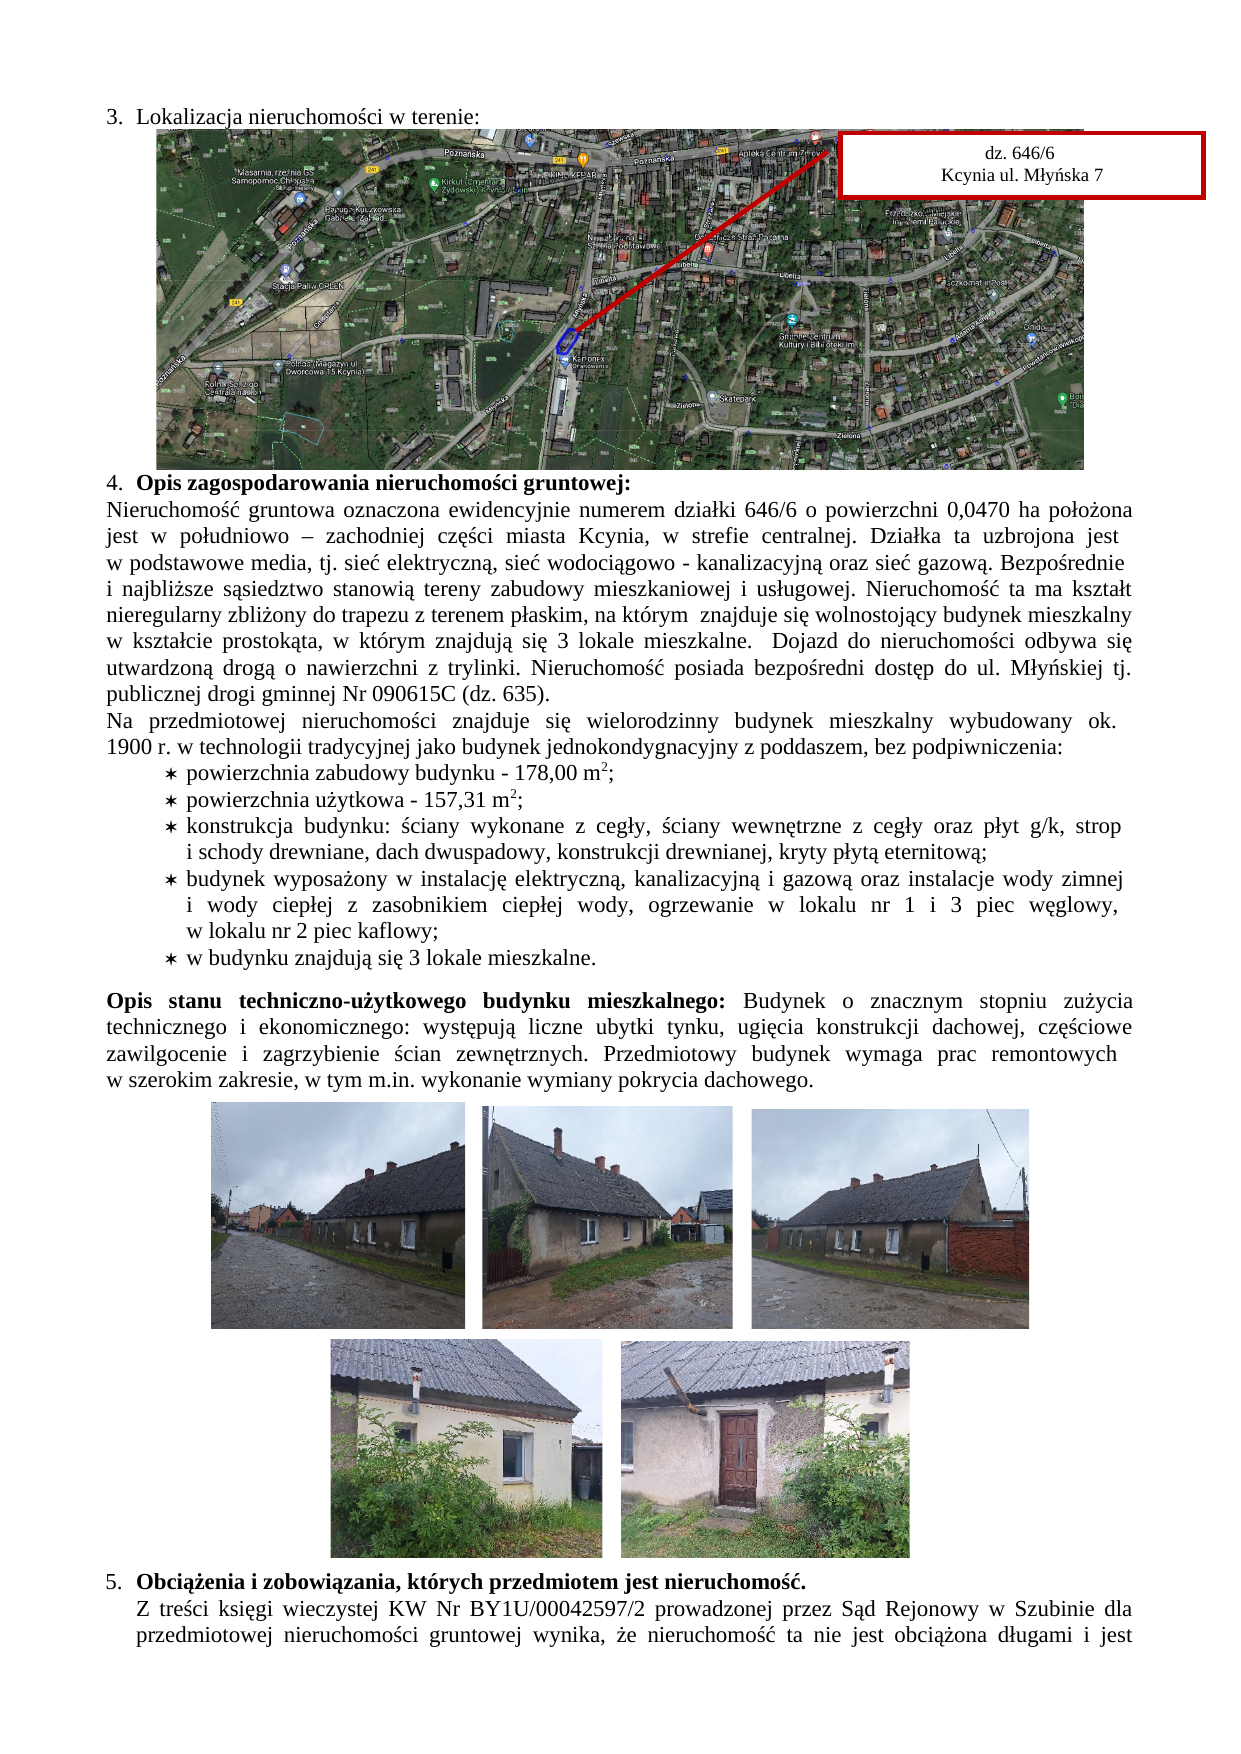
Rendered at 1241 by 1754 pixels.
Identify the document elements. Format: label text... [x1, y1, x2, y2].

list Lokalizacja nieruchomości w terenie: [106, 103, 1134, 130]
picture [621, 1341, 910, 1558]
list w budynku znajdują się 3 lokale mieszkalne. [165, 944, 1134, 970]
text Na przedmiotowej nieruchomości znajduje się wielorodzinny budynek mieszkalny wybudowany ok. 1900 r. w technologii tradycyjnej jako budynek jednokondygnacyjny z poddaszem, bez podpiwniczenia: [106, 707, 1134, 759]
picture [330, 1339, 603, 1558]
text Opis stanu techniczno-użytkowego budynku mieszkalnego: Budynek o znacznym stopniu zużycia technicznego i ekonomicznego: występują liczne ubytki tynku, ugięcia konstrukcji dachowej, częściowe zawilgocenie i zagrzybienie ścian zewnętrznych. Przedmiotowy budynek wymaga prac remontowych w szerokim zakresie, w tym m.in. wykonanie wymiany pokrycia dachowego. [106, 987, 1134, 1092]
list budynek wyposażony w instalację elektryczną, kanalizacyjną i gazową oraz instalacje wody zimnej i wody ciepłej z zasobnikiem ciepłej wody, ogrzewanie w lokalu nr 1 i 3 piec węglowy, w lokalu nr 2 piec kaflowy; [165, 865, 1134, 944]
picture [156, 129, 1084, 470]
list Obciążenia i zobowiązania, których przedmiotem jest nieruchomość. [105, 1568, 1134, 1595]
text Nieruchomość gruntowa oznaczona ewidencyjnie numerem działki 646/6 o powierzchni 0,0470 ha położona jest w południowo – zachodniej części miasta Kcynia, w strefie centralnej. Działka ta uzbrojona jest w podstawowe media, tj. sieć elektryczną, sieć wodociągowo - kanalizacyjną oraz sieć gazową. Bezpośrednie i najbliższe sąsiedztwo stanowią tereny zabudowy mieszkaniowej i usługowej. Nieruchomość ta ma kształt nieregularny zbliżony do trapezu z terenem płaskim, na którym znajduje się wolnostojący budynek mieszkalny w kształcie prostokąta, w którym znajdują się 3 lokale mieszkalne. Dojazd do nieruchomości odbywa się utwardzoną drogą o nawierzchni z trylinki. Nieruchomość posiada bezpośredni dostęp do ul. Młyńskiej tj. publicznej drogi gminnej Nr 090615C (dz. 635). [106, 496, 1134, 707]
list powierzchnia użytkowa - 157,31 m2; [165, 786, 1134, 812]
picture [751, 1109, 1030, 1329]
picture [482, 1106, 733, 1329]
picture [211, 1102, 466, 1329]
list konstrukcja budynku: ściany wykonane z cegły, ściany wewnętrzne z cegły oraz płyt g/k, strop i schody drewniane, dach dwuspadowy, konstrukcji drewnianej, kryty płytą eternitową; [165, 812, 1134, 865]
list Opis zagospodarowania nieruchomości gruntowej: [106, 469, 1134, 496]
list powierzchnia zabudowy budynku - 178,00 m2; [165, 759, 1134, 786]
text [136, 1595, 1134, 1647]
